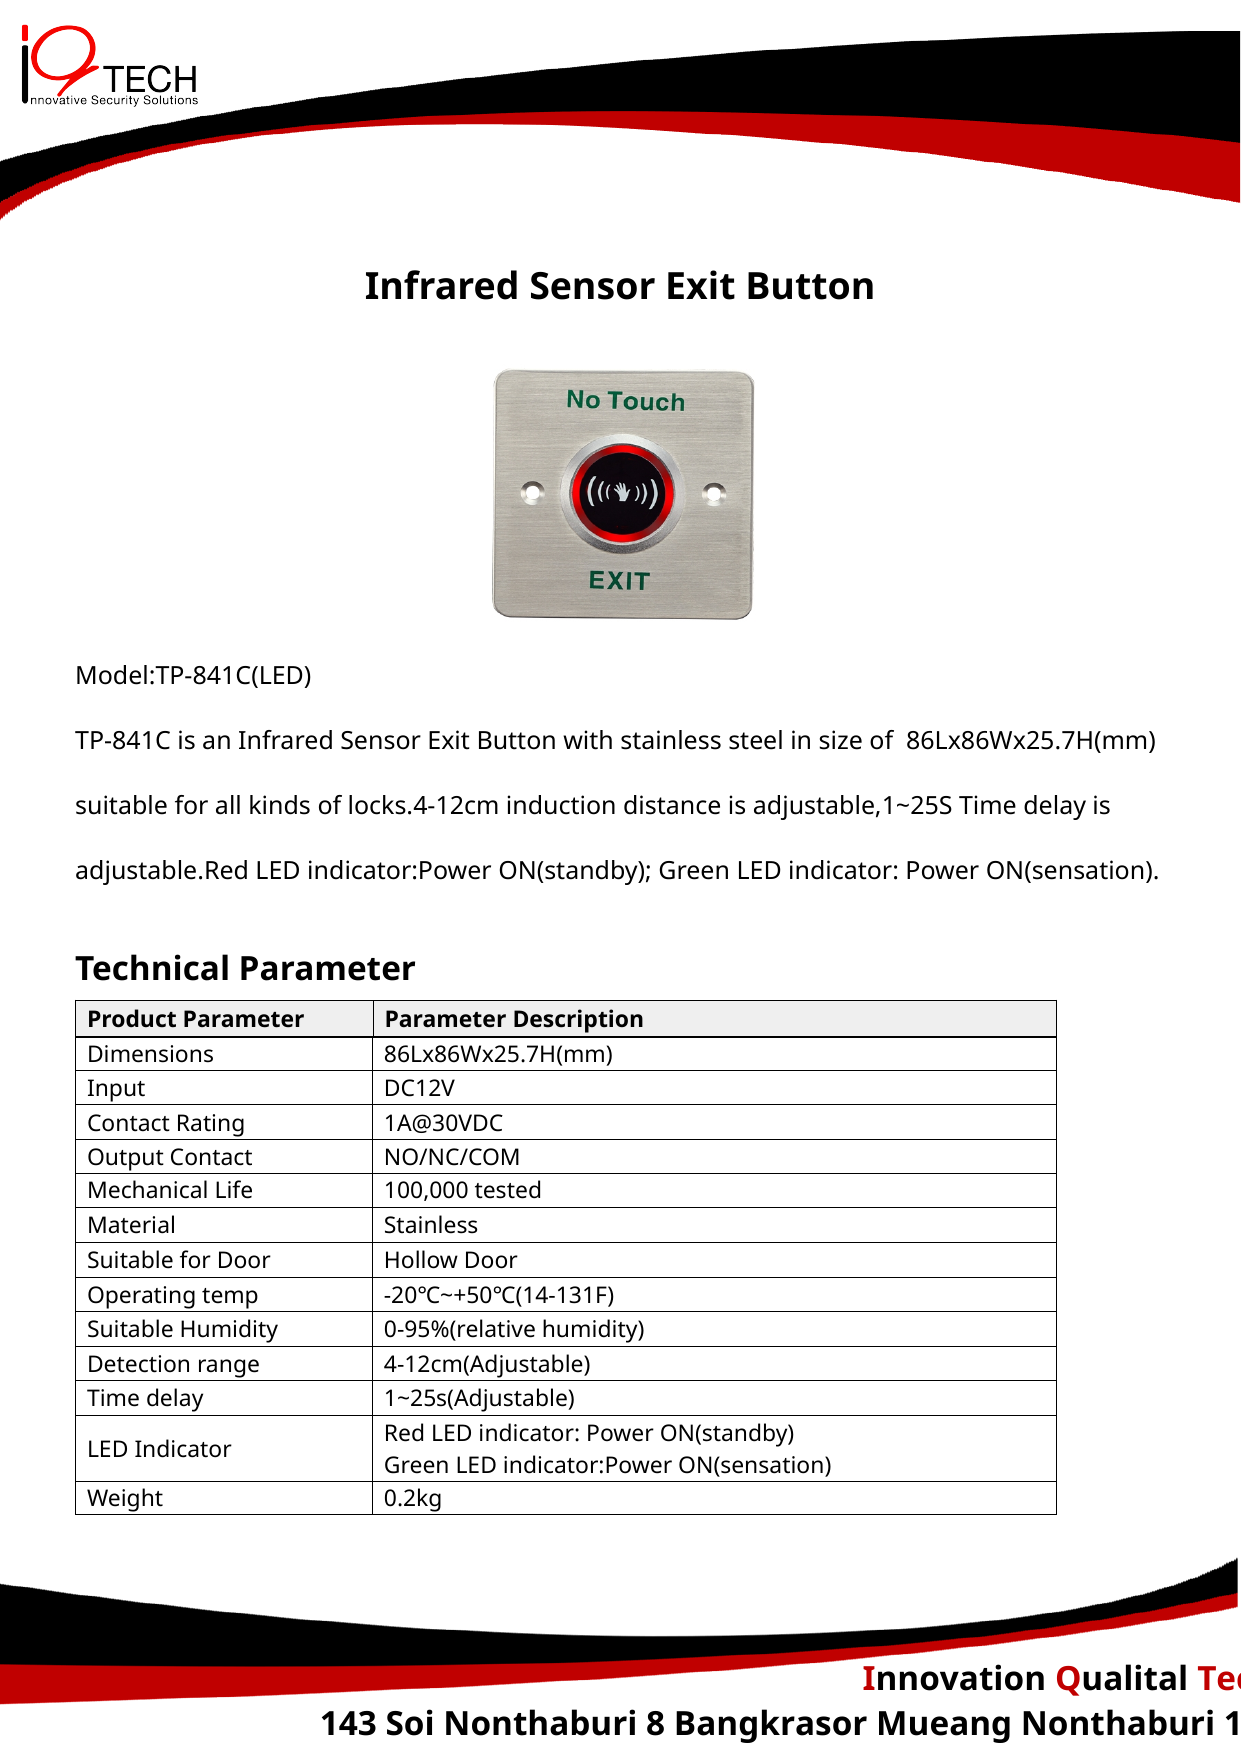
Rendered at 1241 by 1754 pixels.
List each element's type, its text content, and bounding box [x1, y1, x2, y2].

text Infrared Sensor Exit Button [75, 252, 1165, 317]
table_cell Dimensions [76, 1038, 372, 1070]
table_cell Suitable for Door [76, 1243, 372, 1277]
table_cell 100,000 tested [373, 1174, 1056, 1207]
table_cell Output Contact [76, 1140, 372, 1172]
text TP-841C is an Infrared Sensor Exit Button with stainless steel in size of 86Lx86Wx25.7H(mm) suitable for all kinds of locks.4-12cm induction distance is adjustable,1~25S Time delay is adjustable.Red LED indicator:Power ON(standby); Green LED indicator: Power ON(sensation). [75, 707, 1165, 902]
table_cell NO/NC/COM [373, 1140, 1056, 1172]
picture [0, 1496, 1238, 1753]
table_cell Hollow Door [373, 1243, 1056, 1277]
table_cell Stainless [373, 1208, 1056, 1242]
table_header Parameter Description [374, 1001, 1056, 1036]
table_cell Mechanical Life [76, 1174, 372, 1207]
table_cell Red LED indicator: Power ON(standby) Green LED indicator:Power ON(sensation) [373, 1416, 1056, 1481]
table_cell 0.2kg [373, 1482, 1056, 1514]
table_cell 1A@30VDC [373, 1105, 1056, 1139]
table_cell Time delay [76, 1381, 372, 1414]
table_cell Detection range [76, 1347, 372, 1380]
table_cell -20℃~+50℃(14-131F) [373, 1278, 1056, 1311]
text Model:TP-841C(LED) [75, 642, 1165, 707]
table_cell Suitable Humidity [76, 1312, 372, 1346]
table_cell LED Indicator [76, 1416, 372, 1481]
table_cell Material [76, 1208, 372, 1242]
table_cell 86Lx86Wx25.7H(mm) [373, 1038, 1056, 1070]
table_cell Weight [76, 1482, 372, 1514]
table_cell DC12V [373, 1071, 1056, 1104]
table_cell 0-95%(relative humidity) [373, 1312, 1056, 1346]
table_header Product Parameter [76, 1001, 373, 1036]
table_cell 1~25s(Adjustable) [373, 1381, 1056, 1414]
table_cell Input [76, 1071, 372, 1104]
picture [467, 349, 773, 638]
text Technical Parameter [75, 934, 1165, 999]
picture [0, 0, 1241, 343]
table_cell Contact Rating [76, 1105, 372, 1139]
table_cell Operating temp [76, 1278, 372, 1311]
table_cell 4-12cm(Adjustable) [373, 1347, 1056, 1380]
